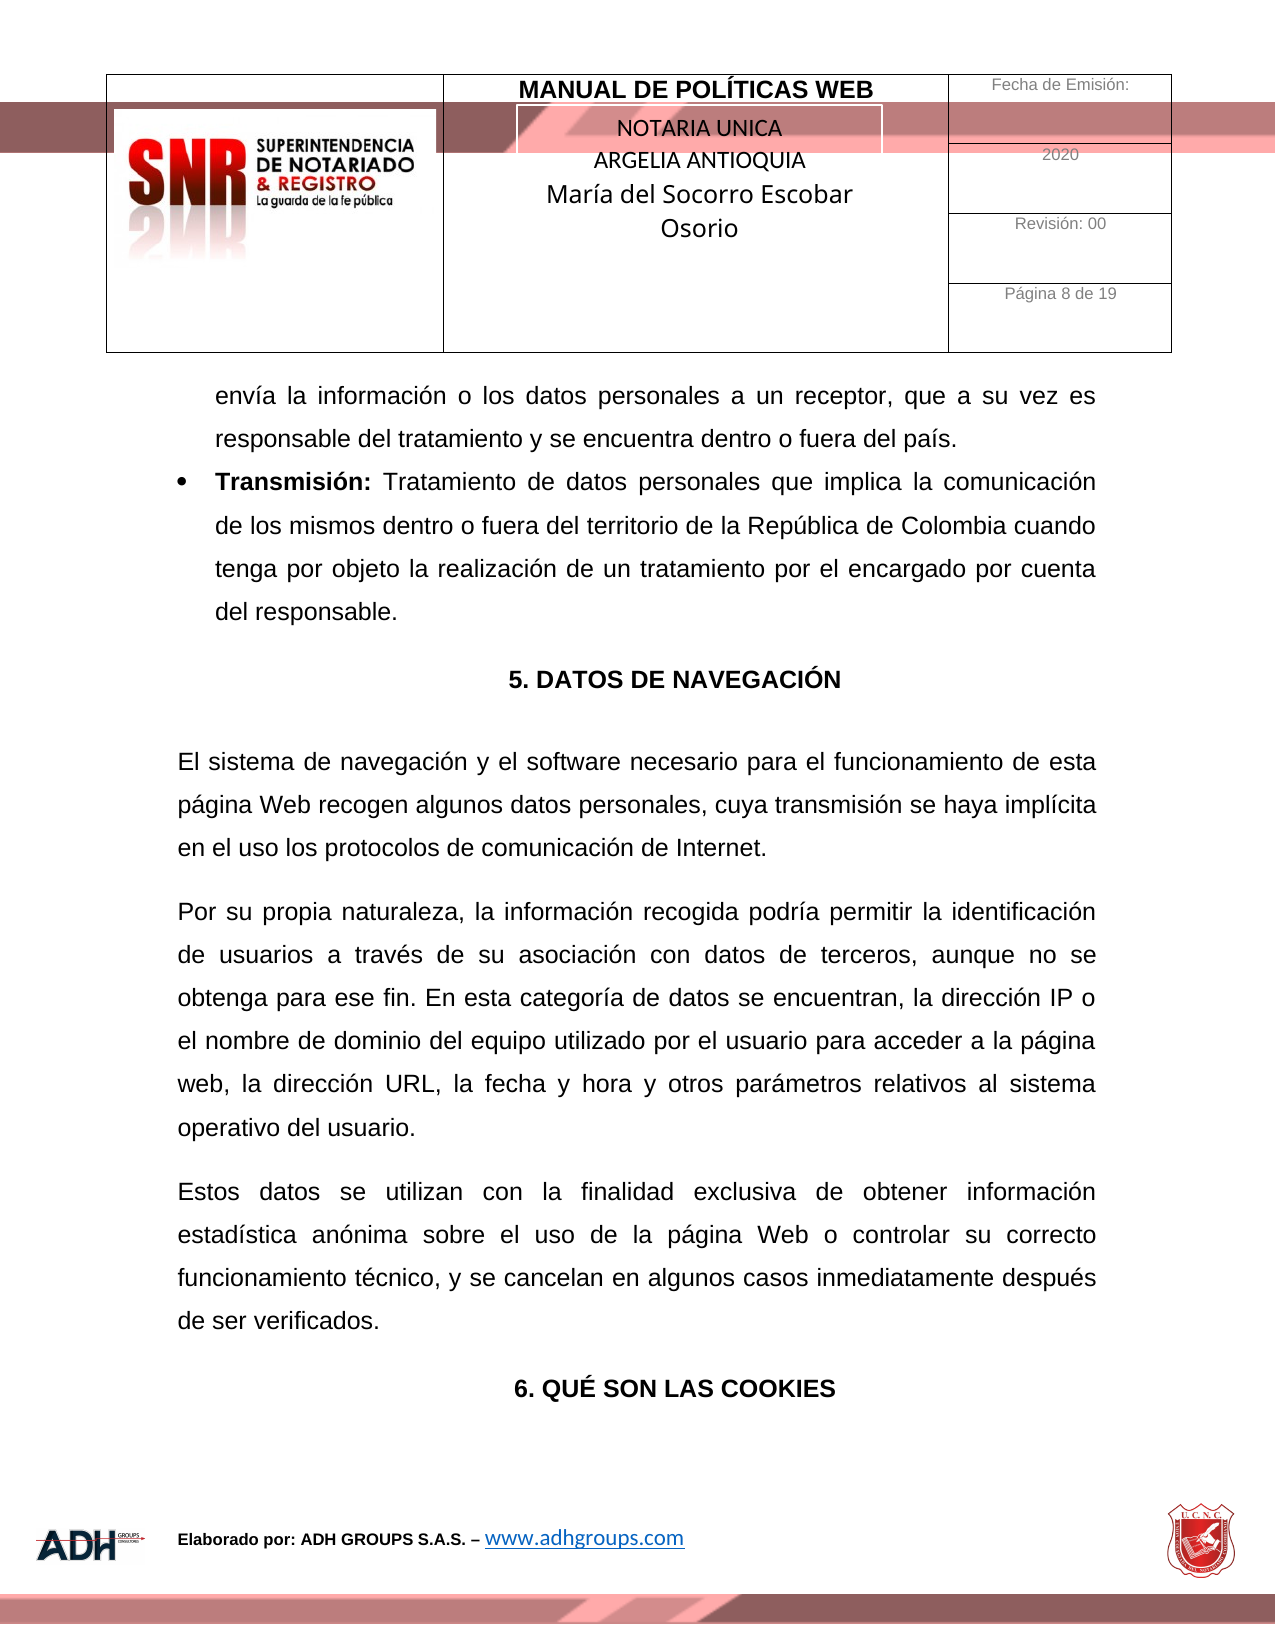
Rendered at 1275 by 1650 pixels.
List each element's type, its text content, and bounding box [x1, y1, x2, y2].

picture [36, 1528, 146, 1565]
picture [1167, 1503, 1235, 1578]
text Por su propia naturaleza, la información recogida podría permitir la identificación de usuarios a través de su asociación con datos de terceros, aunque no se obtenga para ese fin. En esta categoría de datos se encuentran, la dirección IP o el nombre de dominio del equipo utilizado por el usuario para acceder a la página web, la dirección URL, la fecha y hora y otros parámetros relativos al sistema operativo del usuario. [177, 897, 1098, 1141]
text Estos datos se utilizan con la finalidad exclusiva de obtener información estadística anónima sobre el uso de la página Web o controlar su correcto funcionamiento técnico, y se cancelan en algunos casos inmediatamente después de ser verificados. [177, 1177, 1098, 1335]
list Transmisión: Tratamiento de datos personales que implica la comunicación de los mismos dentro o fuera del territorio de la República de Colombia cuando tenga por objeto la realización de un tratamiento por el encargado por cuenta del responsable. [177, 467, 1098, 626]
text El sistema de navegación y el software necesario para el funcionamiento de esta página Web recogen algunos datos personales, cuya transmisión se haya implícita en el uso los protocolos de comunicación de Internet. [177, 747, 1098, 862]
subtitle 6. QUÉ SON LAS COOKIES [252, 1374, 1098, 1403]
picture [114, 109, 437, 268]
subtitle 5. DATOS DE NAVEGACIÓN [252, 665, 1098, 694]
